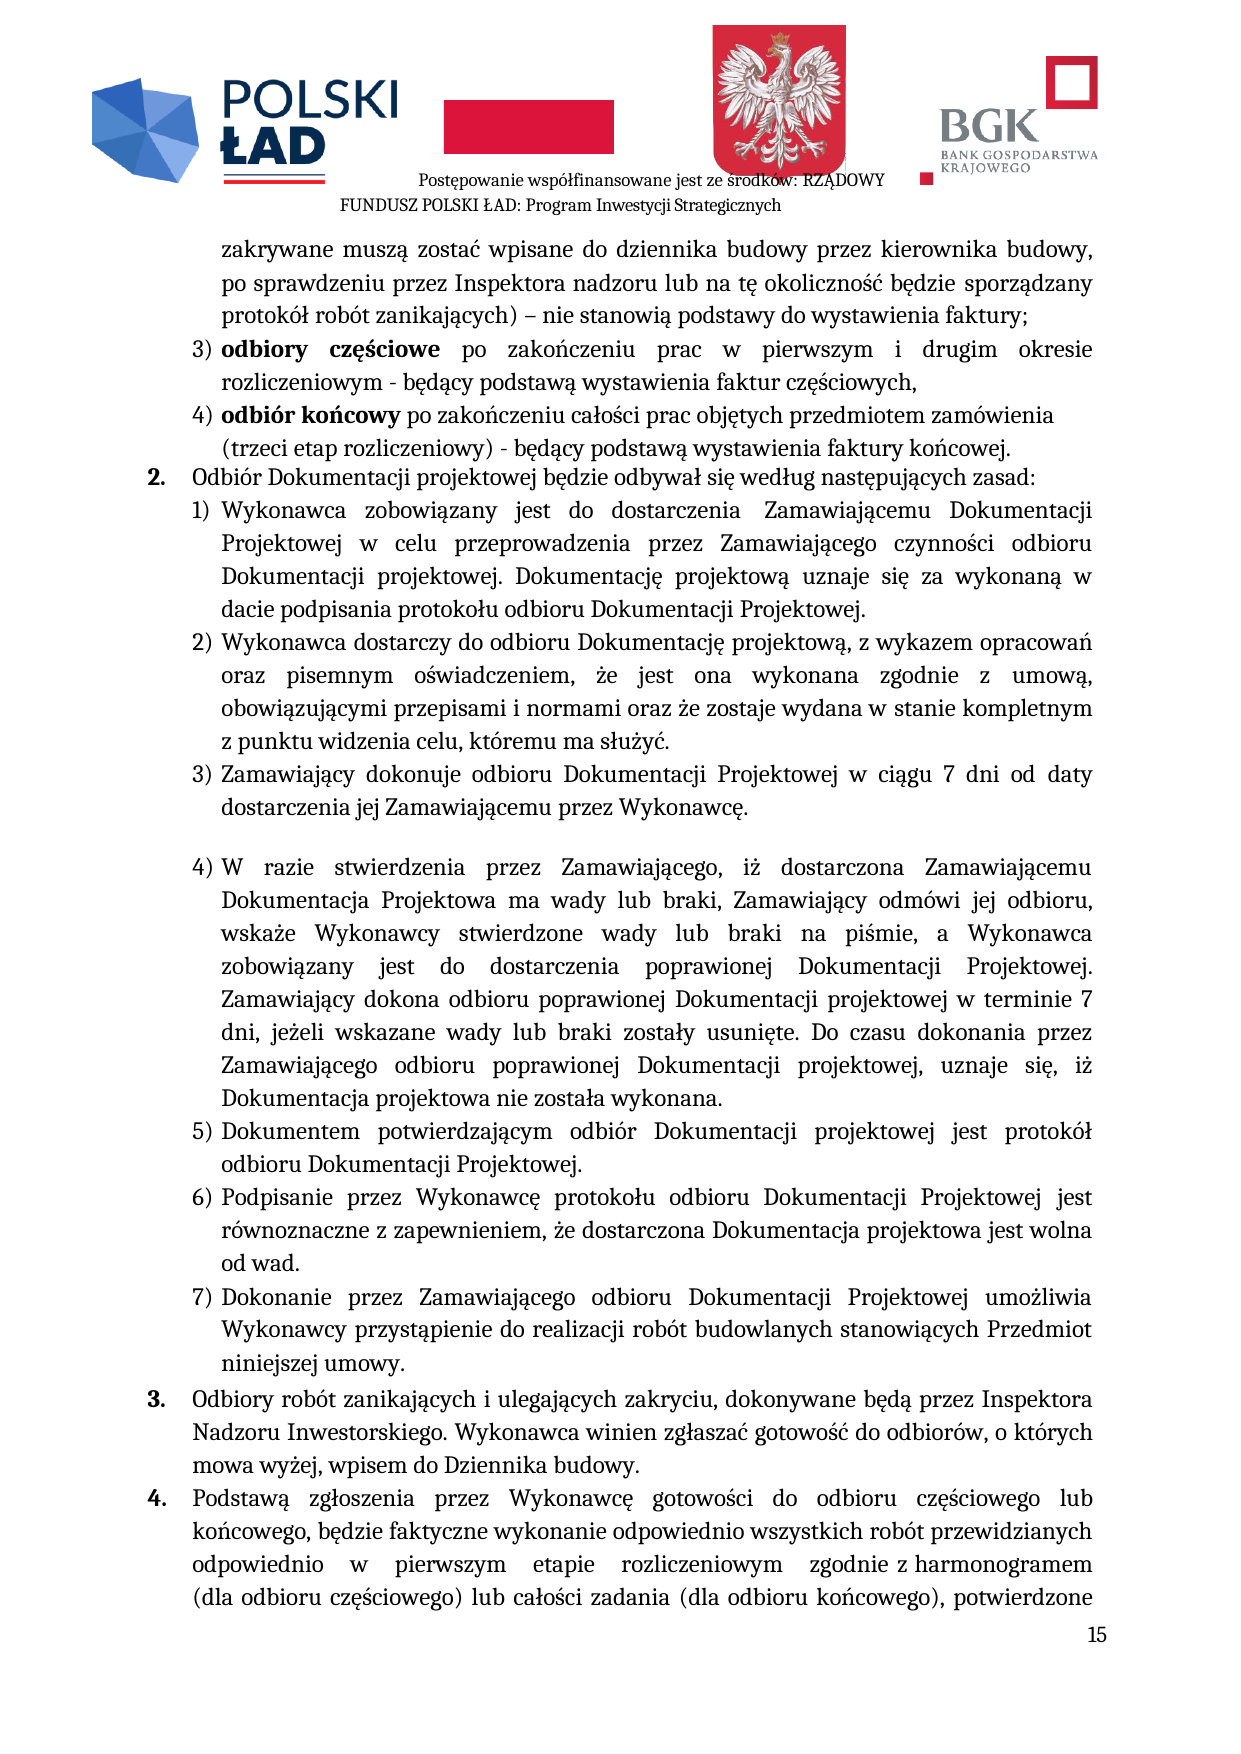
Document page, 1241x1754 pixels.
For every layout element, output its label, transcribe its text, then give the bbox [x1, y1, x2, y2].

picture [920, 56, 1098, 185]
list Odbiory robót zanikających i ulegających zakryciu, dokonywane będą przez Inspektora Nadzoru Inwestorskiego. Wykonawca winien zgłaszać gotowość do odbiorów, o których mowa wyżej, wpisem do Dziennika budowy. [147, 1385, 1093, 1479]
picture [443, 100, 614, 154]
text (trzeci etap rozliczeniowy) - będący podstawą wystawienia faktury końcowej. [221, 434, 1107, 462]
list Wykonawca dostarczy do odbioru Dokumentację projektową, z wykazem opracowań oraz pisemnym oświadczeniem, że jest ona wykonana zgodnie z umową, obowiązującymi przepisami i normami oraz że zostaje wydana w stanie kompletnym z punktu widzenia celu, któremu ma służyć. [192, 628, 1093, 756]
list odbiór końcowy po zakończeniu całości prac objętych przedmiotem zamówienia [192, 401, 1107, 429]
list Dokonanie przez Zamawiającego odbioru Dokumentacji Projektowej umożliwia Wykonawcy przystąpienie do realizacji robót budowlanych stanowiących Przedmiot niniejszej umowy. [192, 1282, 1092, 1377]
list Dokumentem potwierdzającym odbiór Dokumentacji projektowej jest protokół odbioru Dokumentacji Projektowej. [192, 1117, 1092, 1179]
list odbiory częściowe po zakończeniu prac w pierwszym i drugim okresie rozliczeniowym - będący podstawą wystawienia faktur częściowych, [192, 334, 1092, 396]
picture [92, 78, 397, 184]
picture [712, 25, 846, 185]
list Odbiór Dokumentacji projektowej będzie odbywał się według następujących zasad: [147, 463, 1107, 491]
list W razie stwierdzenia przez Zamawiającego, iż dostarczona Zamawiającemu Dokumentacja Projektowa ma wady lub braki, Zamawiający odmówi jej odbioru, wskaże Wykonawcy stwierdzone wady lub braki na piśmie, a Wykonawca zobowiązany jest do dostarczenia poprawionej Dokumentacji Projektowej. Zamawiający dokona odbioru poprawionej Dokumentacji projektowej w terminie 7 dni, jeżeli wskazane wady lub braki zostały usunięte. Do czasu dokonania przez Zamawiającego odbioru poprawionej Dokumentacji projektowej, uznaje się, iż Dokumentacja projektowa nie została wykonana. [192, 853, 1093, 1113]
list Podpisanie przez Wykonawcę protokołu odbioru Dokumentacji Projektowej jest równoznaczne z zapewnieniem, że dostarczona Dokumentacja projektowa jest wolna od wad. [192, 1183, 1092, 1278]
list Zamawiający dokonuje odbioru Dokumentacji Projektowej w ciągu 7 dni od daty dostarczenia jej Zamawiającemu przez Wykonawcę. [192, 760, 1093, 822]
list Wykonawca zobowiązany jest do dostarczenia Zamawiającemu Dokumentacji Projektowej w celu przeprowadzenia przez Zamawiającego czynności odbioru Dokumentacji projektowej. Dokumentację projektową uznaje się za wykonaną w dacie podpisania protokołu odbioru Dokumentacji Projektowej. [192, 496, 1093, 624]
